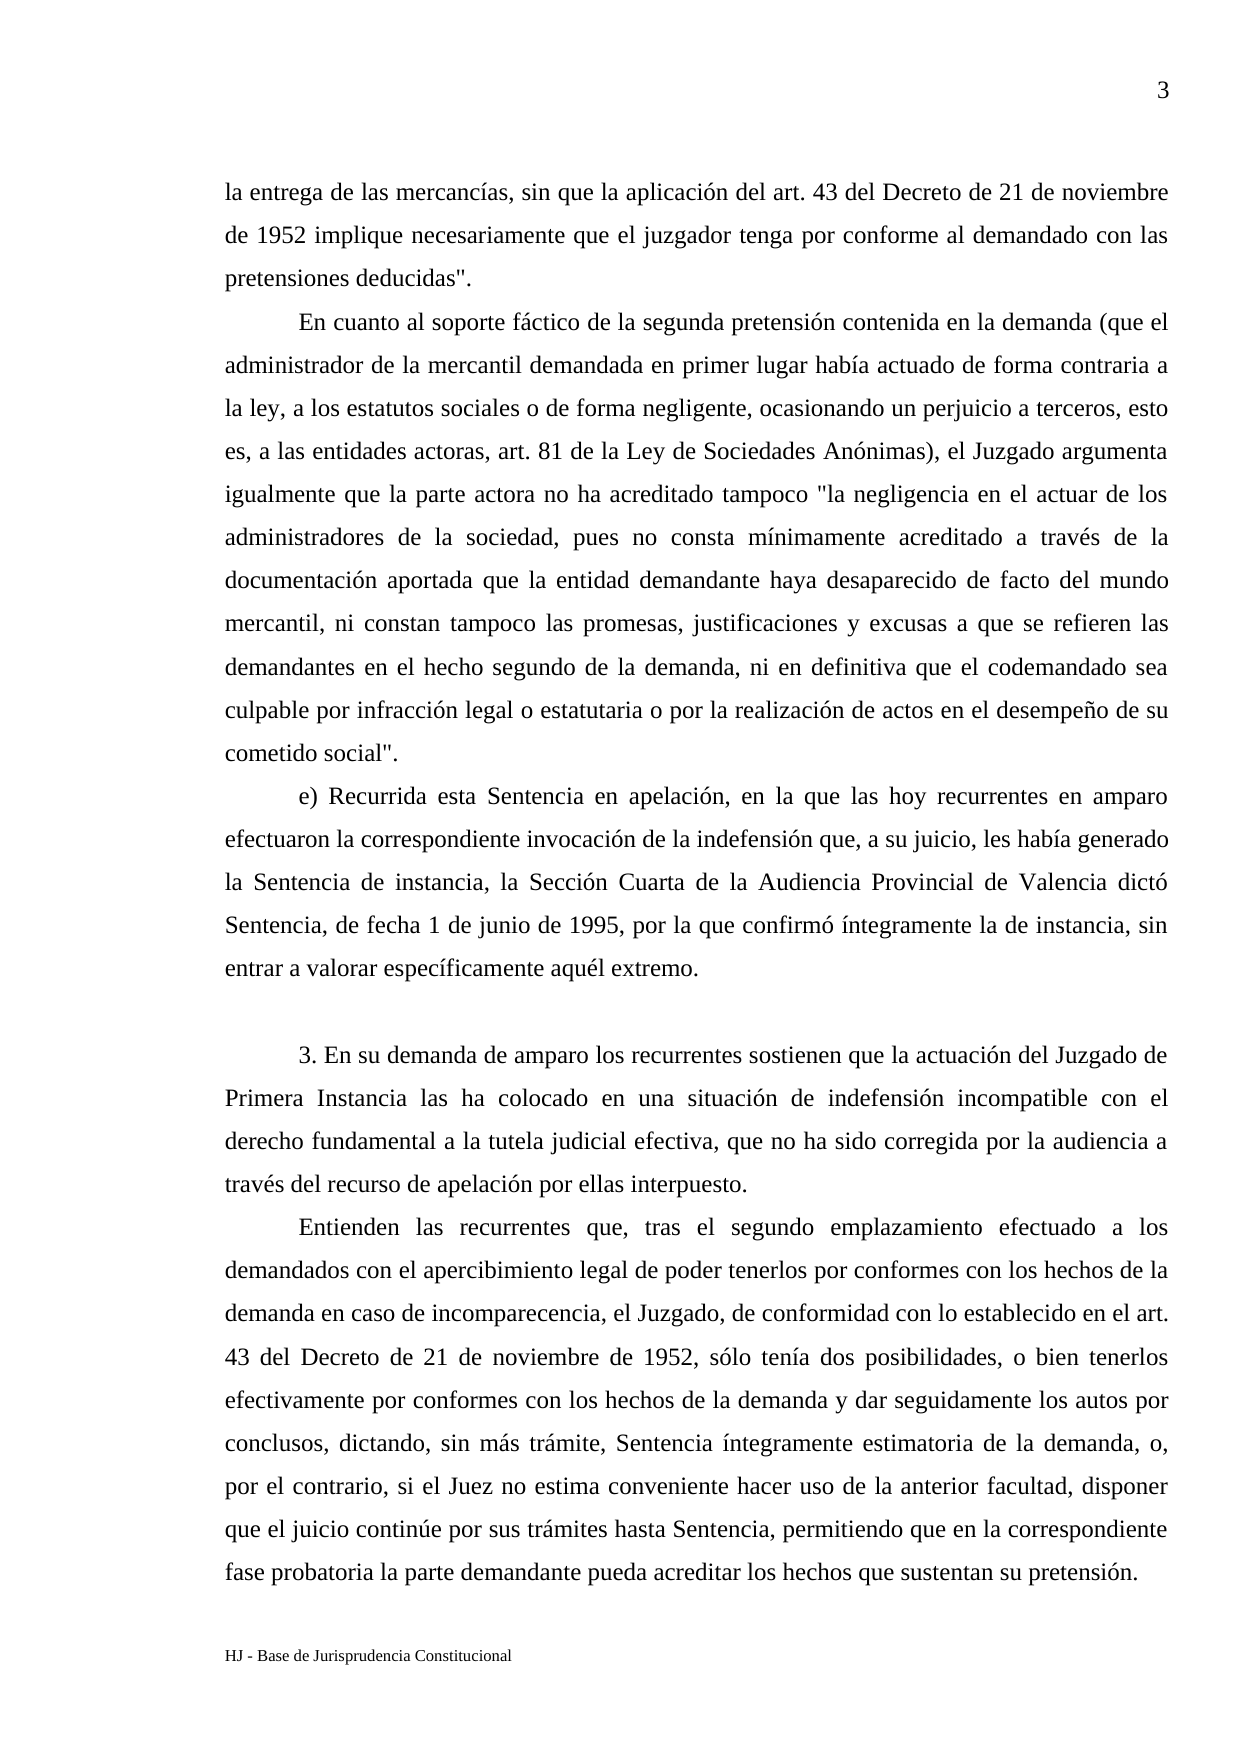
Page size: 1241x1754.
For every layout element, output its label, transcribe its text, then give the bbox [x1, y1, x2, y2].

text 3. En su demanda de amparo los recurrentes sostienen que la actuación del Juzgado de Primera Instancia las ha colocado en una situación de indefensión incompatible con el derecho fundamental a la tutela judicial efectiva, que no ha sido corregida por la audiencia a través del recurso de apelación por ellas interpuesto. [224, 1040, 1169, 1198]
text En cuanto al soporte fáctico de la segunda pretensión contenida en la demanda (que el administrador de la mercantil demandada en primer lugar había actuado de forma contraria a la ley, a los estatutos sociales o de forma negligente, ocasionando un perjuicio a terceros, esto es, a las entidades actoras, art. 81 de la Ley de Sociedades Anónimas), el Juzgado argumenta igualmente que la parte actora no ha acreditado tampoco "la negligencia en el actuar de los administradores de la sociedad, pues no consta mínimamente acreditado a través de la documentación aportada que la entidad demandante haya desaparecido de facto del mundo mercantil, ni constan tampoco las promesas, justificaciones y excusas a que se refieren las demandantes en el hecho segundo de la demanda, ni en definitiva que el codemandado sea culpable por infracción legal o estatutaria o por la realización de actos en el desempeño de su cometido social". [224, 307, 1169, 767]
text e) Recurrida esta Sentencia en apelación, en la que las hoy recurrentes en amparo efectuaron la correspondiente invocación de la indefensión que, a su juicio, les había generado la Sentencia de instancia, la Sección Cuarta de la Audiencia Provincial de Valencia dictó Sentencia, de fecha 1 de junio de 1995, por la que confirmó íntegramente la de instancia, sin entrar a valorar específicamente aquél extremo. [224, 781, 1169, 982]
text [224, 177, 1169, 292]
text Entienden las recurrentes que, tras el segundo emplazamiento efectuado a los demandados con el apercibimiento legal de poder tenerlos por conformes con los hechos de la demanda en caso de incomparecencia, el Juzgado, de conformidad con lo establecido en el art. 43 del Decreto de 21 de noviembre de 1952, sólo tenía dos posibilidades, o bien tenerlos efectivamente por conformes con los hechos de la demanda y dar seguidamente los autos por conclusos, dictando, sin más trámite, Sentencia íntegramente estimatoria de la demanda, o, por el contrario, si el Juez no estima conveniente hacer uso de la anterior facultad, disponer que el juicio continúe por sus trámites hasta Sentencia, permitiendo que en la correspondiente fase probatoria la parte demandante pueda acreditar los hechos que sustentan su pretensión. [224, 1212, 1169, 1586]
